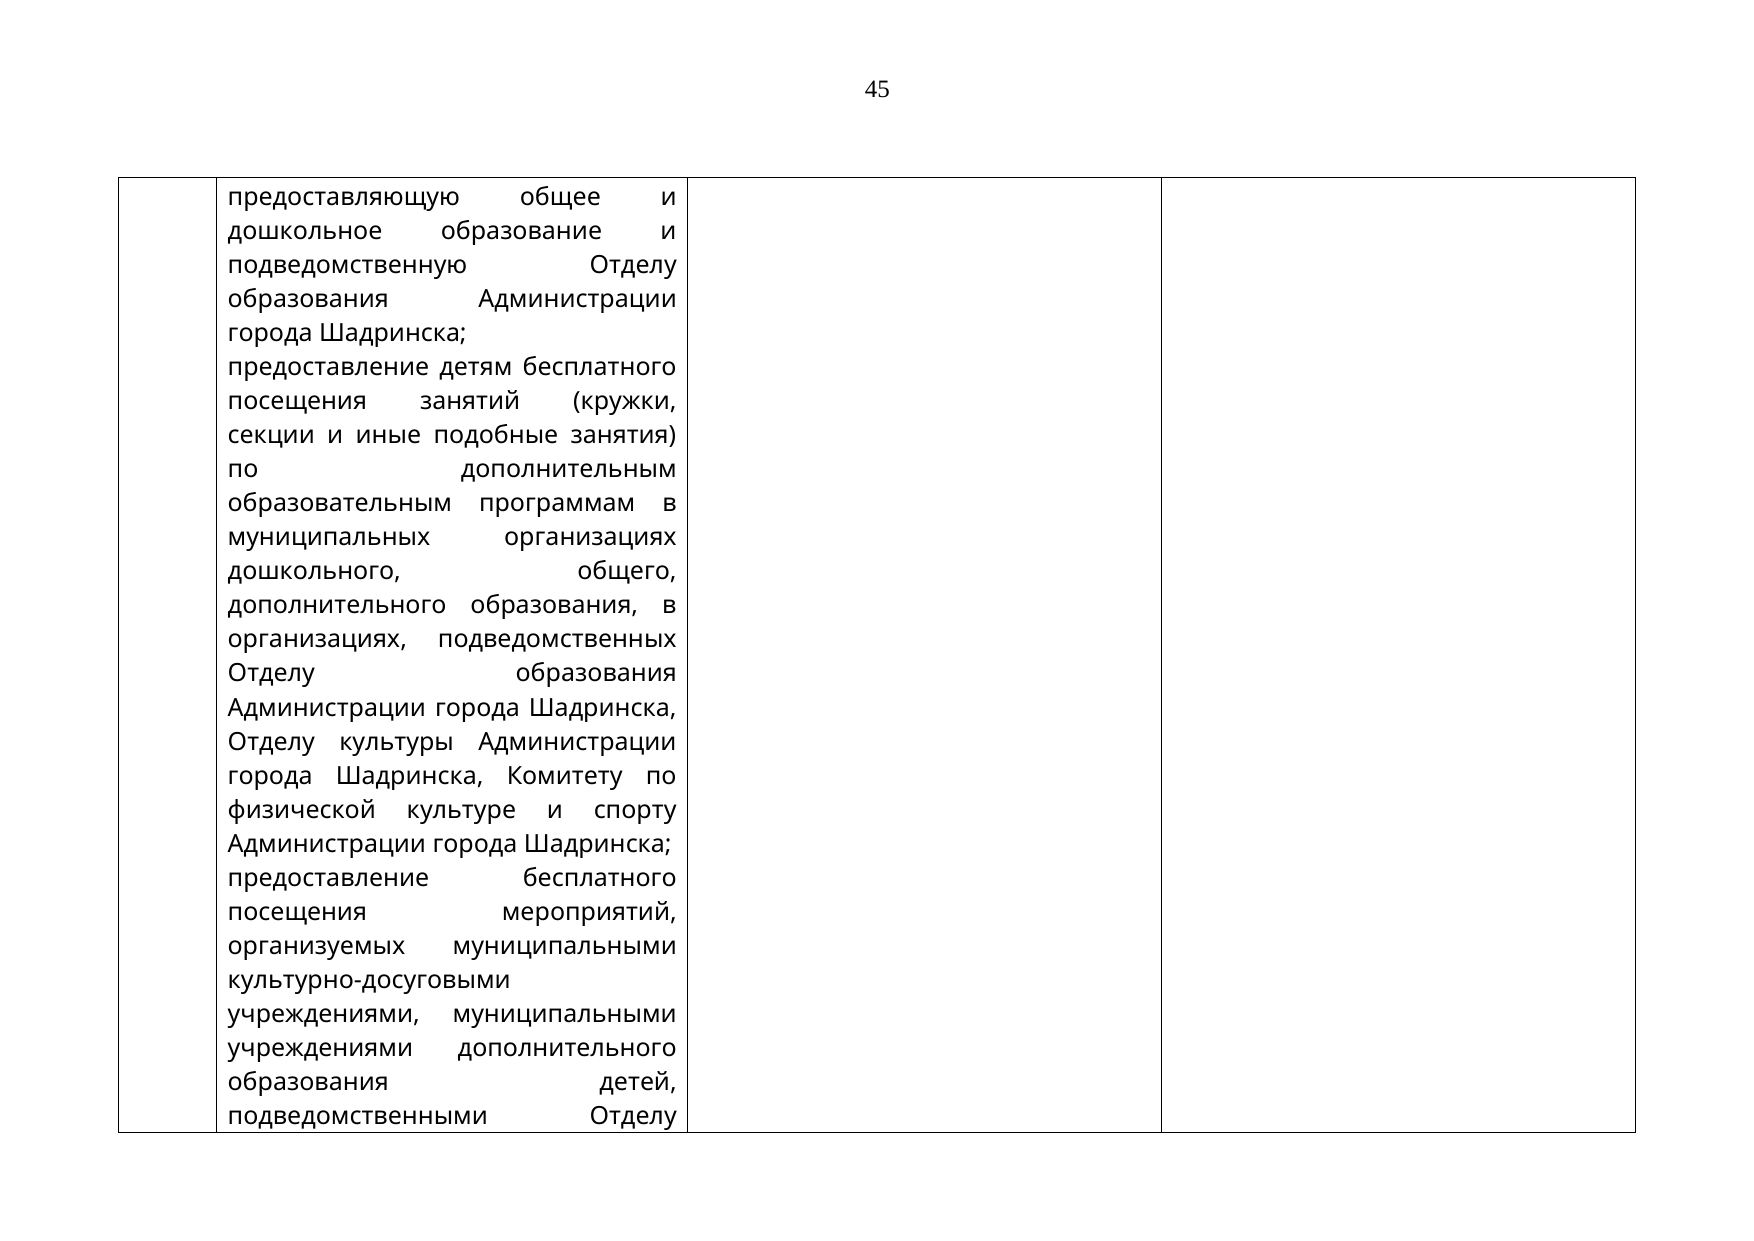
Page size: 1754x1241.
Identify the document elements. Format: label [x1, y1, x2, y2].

table_cell [217, 178, 687, 1132]
table_cell [688, 178, 1161, 1132]
table_cell [1162, 178, 1635, 1132]
table_cell [119, 178, 216, 1132]
